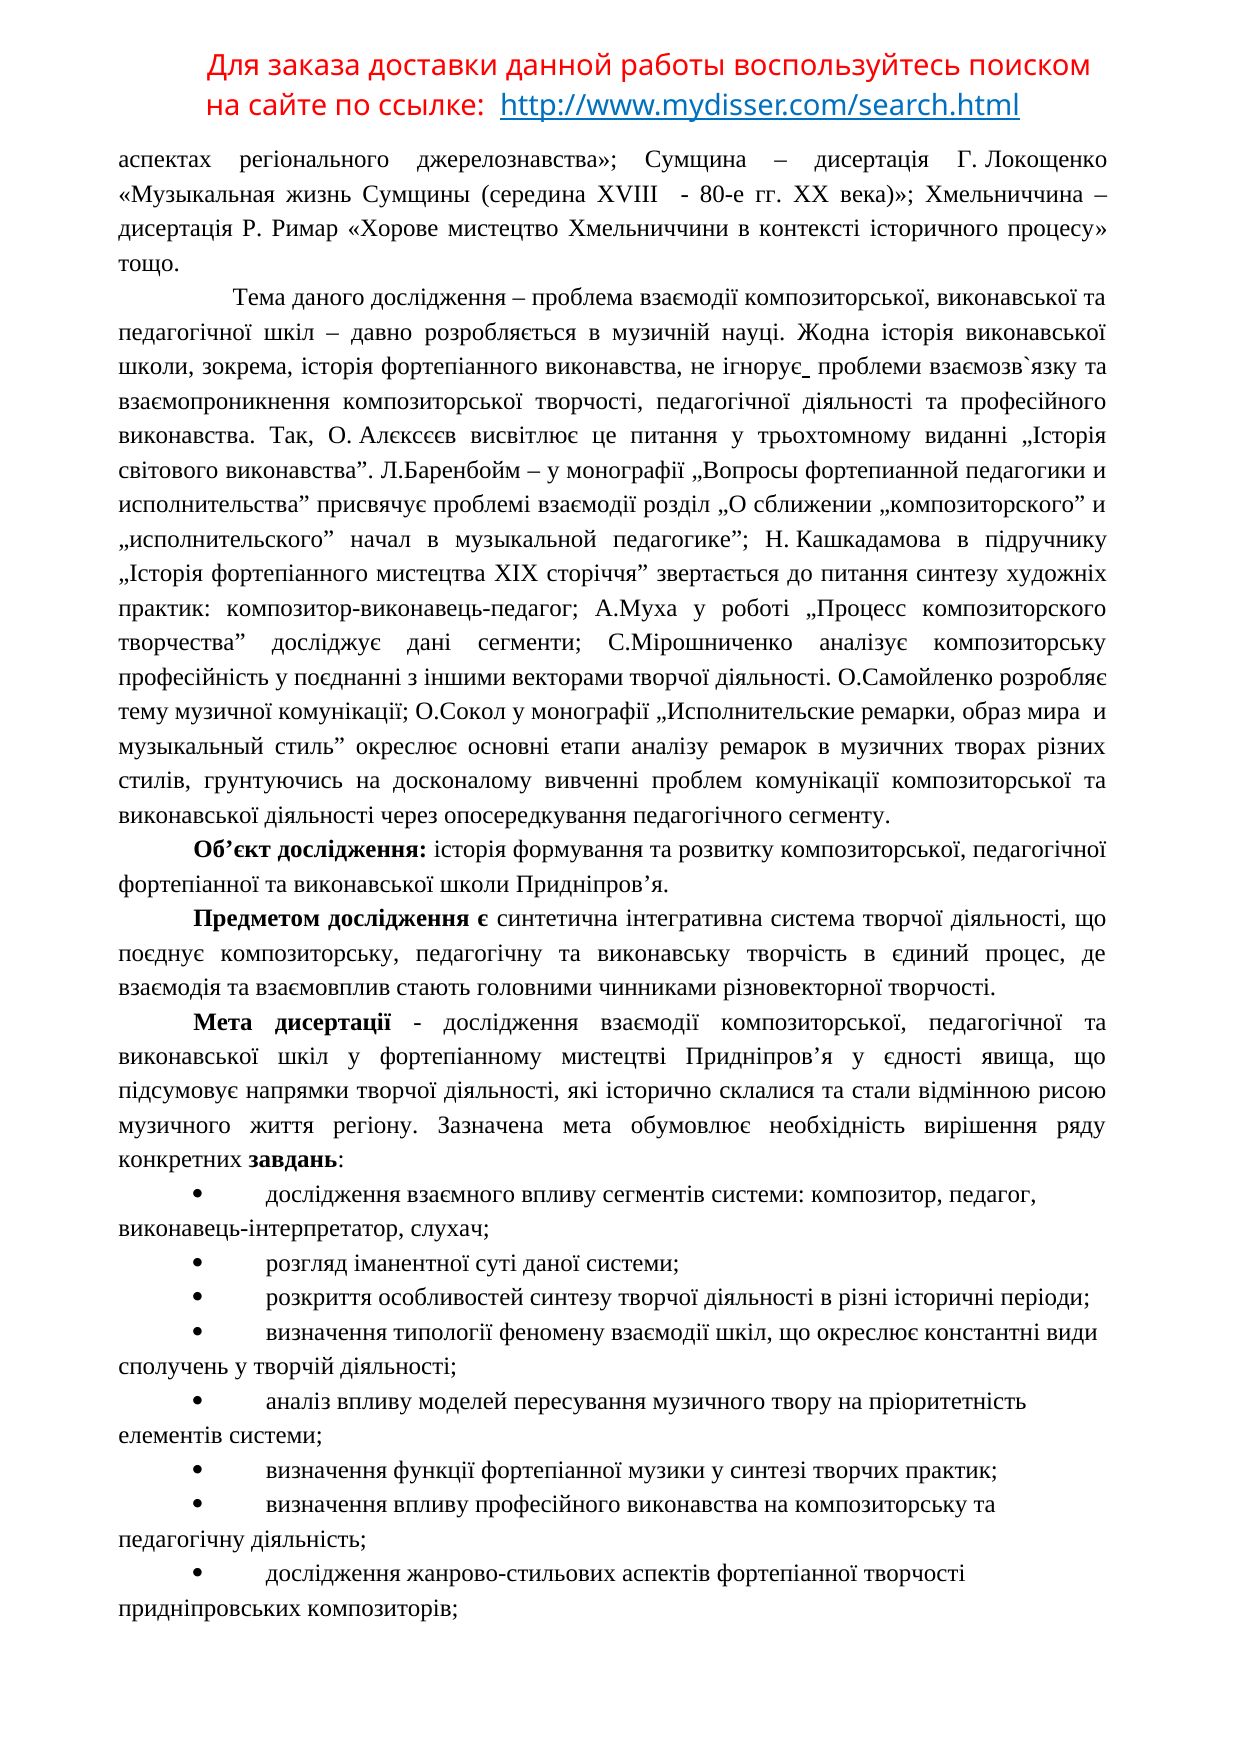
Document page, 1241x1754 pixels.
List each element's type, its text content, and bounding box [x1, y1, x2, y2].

list розгляд іманентної суті даної системи; [118, 1248, 1107, 1277]
list дослідження взаємного впливу сегментів системи: композитор, педагог, виконавець-інтерпретатор, слухач; [118, 1179, 1107, 1242]
text Об’єкт дослідження: історія формування та розвитку композиторської, педагогічної фортепіанної та виконавської школи Придніпров’я. [118, 834, 1107, 897]
list аналіз впливу моделей пересування музичного твору на пріоритетність елементів системи; [118, 1386, 1107, 1449]
list визначення впливу професійного виконавства на композиторську та педагогічну діяльність; [118, 1489, 1107, 1552]
list визначення типології феномену взаємодії шкіл, що окреслює константні види сполучень у творчій діяльності; [118, 1317, 1107, 1380]
list розкриття особливостей синтезу творчої діяльності в різні історичні періоди; [118, 1282, 1107, 1311]
text Предметом дослідження є синтетична інтегративна система творчої діяльності, що поєднує композиторську, педагогічну та виконавську творчість в єдиний процес, де взаємодія та взаємовплив стають головними чинниками різновекторної творчості. [118, 903, 1107, 1001]
list визначення функції фортепіанної музики у синтезі творчих практик; [118, 1455, 1107, 1483]
list дослідження жанрово-стильових аспектів фортепіанної творчості придніпровських композиторів; [118, 1558, 1107, 1621]
text Мета дисертації - дослідження взаємодії композиторської, педагогічної та виконавської шкіл у фортепіанному мистецтві Придніпров’я у єдності явища, що підсумовує напрямки творчої діяльності, які історично склалися та стали відмінною рисою музичного життя регіону. Зазначена мета обумовлює необхідність вирішення ряду конкретних завдань: [118, 1007, 1107, 1173]
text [118, 144, 1107, 277]
text Тема даного дослідження – проблема взаємодії композиторської, виконавської та педагогічної шкіл – давно розробляється в музичній науці. Жодна історія виконавської школи, зокрема, історія фортепіанного виконавства, не ігнорує проблеми взаємозв`язку та взаємопроникнення композиторської творчості, педагогічної діяльності та професійного виконавства. Так, О. Алєксєєв висвітлює це питання у трьохтомному виданні „Історія світового виконавства”. Л.Баренбойм – у монографії „Вопросы фортепианной педагогики и исполнительства” присвячує проблемі взаємодії розділ „О сближении „композиторского” и „исполнительского” начал в музыкальной педагогике”; Н. Кашкадамова в підручнику „Історія фортепіанного мистецтва XIX сторіччя” звертається до питання синтезу художніх практик: композитор-виконавець-педагог; А.Муха у роботі „Процесс композиторского творчества” досліджує дані сегменти; С.Мірошниченко аналізує композиторську професійність у поєднанні з іншими векторами творчої діяльності. О.Самойленко розробляє тему музичної комунікації; О.Сокол у монографії „Исполнительские ремарки, образ мира и музыкальный стиль” окреслює основні етапи аналізу ремарок в музичних творах різних стилів, грунтуючись на досконалому вивченні проблем комунікації композиторської та виконавської діяльності через опосередкування педагогічного сегменту. [118, 282, 1107, 828]
